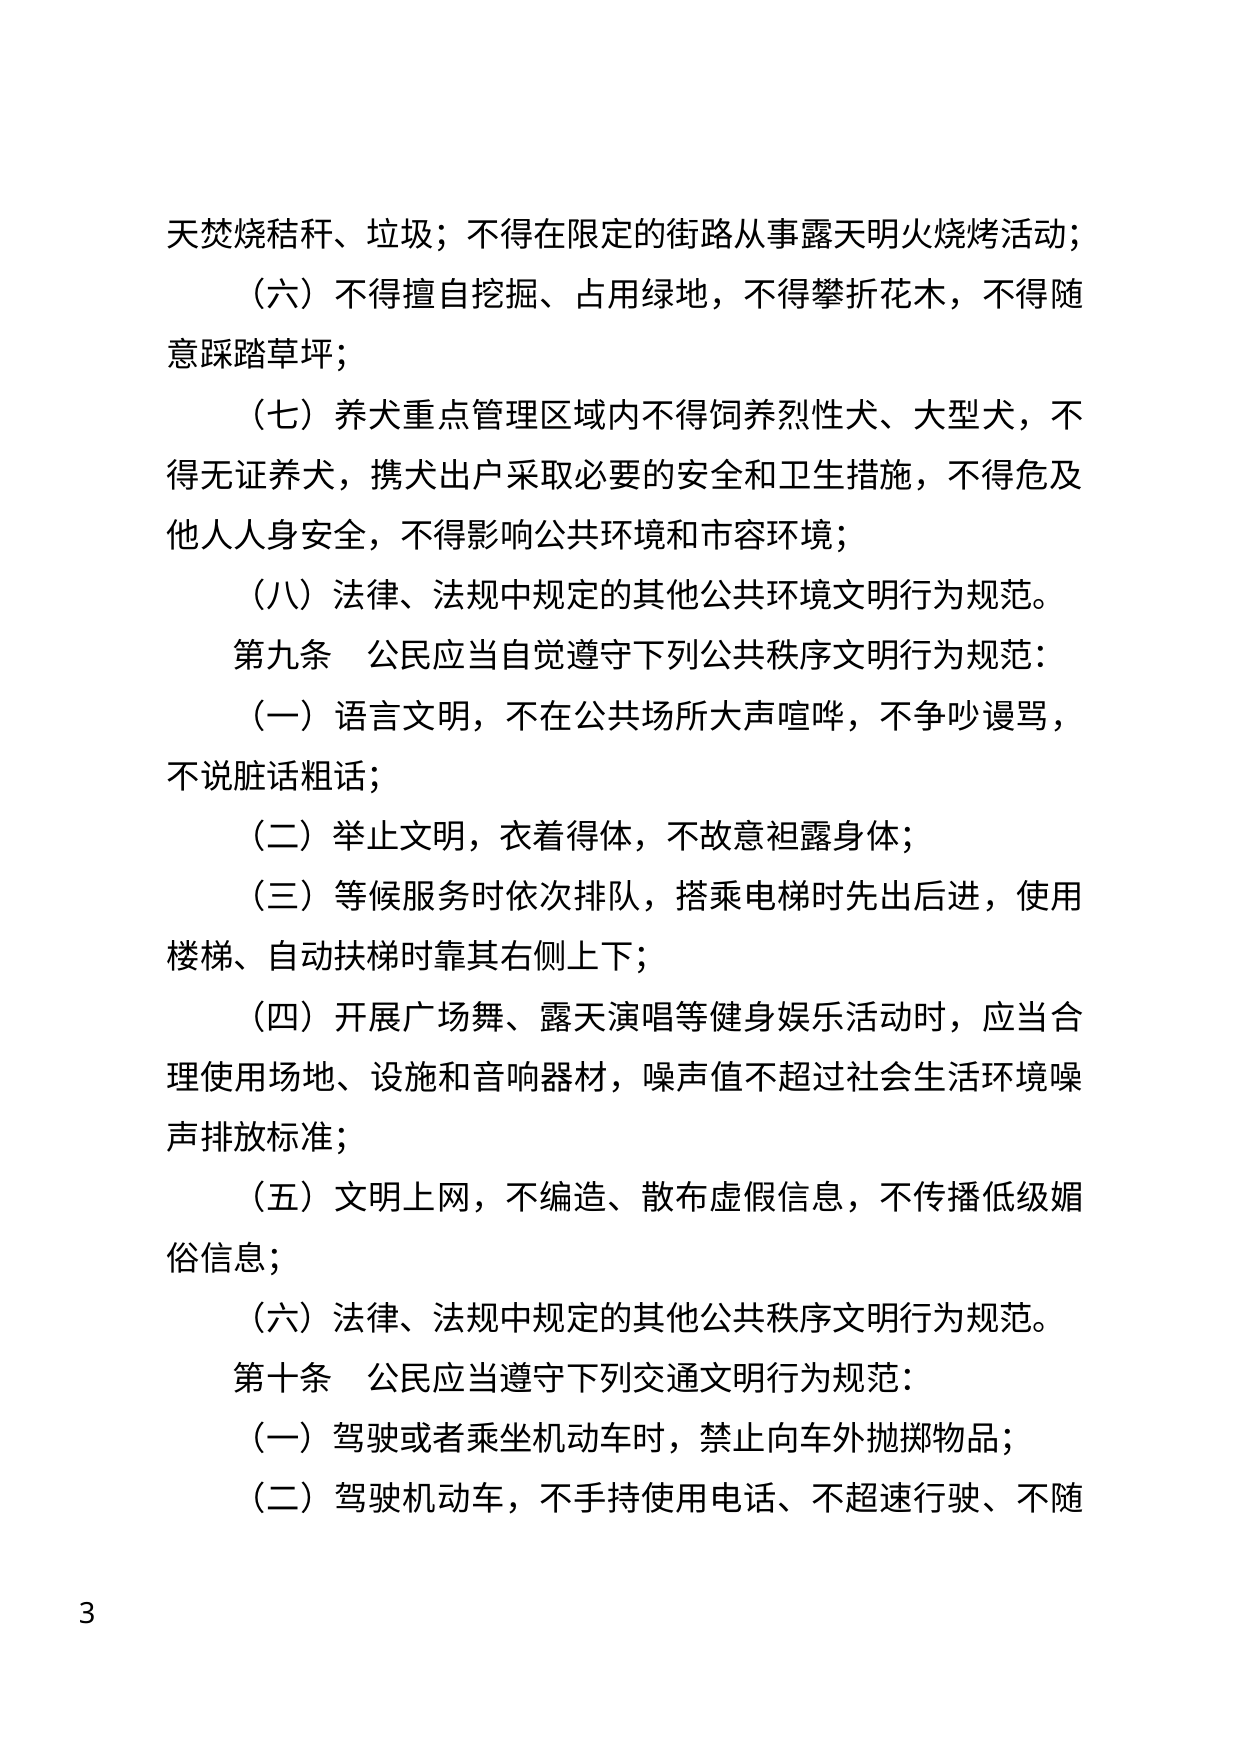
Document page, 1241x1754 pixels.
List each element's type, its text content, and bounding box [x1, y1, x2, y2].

text 第十条 公民应当遵守下列交通文明行为规范： [167, 1346, 1085, 1406]
text 第九条 公民应当自觉遵守下列公共秩序文明行为规范： [167, 623, 1085, 683]
text （四）开展广场舞、露天演唱等健身娱乐活动时，应当合理使用场地、设施和音响器材，噪声值不超过社会生活环境噪声排放标准； [167, 984, 1085, 1165]
text （二）举止文明，衣着得体，不故意袒露身体； [167, 804, 1085, 864]
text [167, 202, 1085, 262]
text （五）文明上网，不编造、散布虚假信息，不传播低级媚俗信息； [167, 1165, 1085, 1286]
text （七）养犬重点管理区域内不得饲养烈性犬、大型犬，不得无证养犬，携犬出户采取必要的安全和卫生措施，不得危及他人人身安全，不得影响公共环境和市容环境； [167, 382, 1085, 563]
text （三）等候服务时依次排队，搭乘电梯时先出后进，使用楼梯、自动扶梯时靠其右侧上下； [167, 864, 1085, 984]
text （八）法律、法规中规定的其他公共环境文明行为规范。 [167, 563, 1085, 623]
text （六）法律、法规中规定的其他公共秩序文明行为规范。 [167, 1286, 1085, 1346]
text （一）语言文明，不在公共场所大声喧哗，不争吵谩骂，不说脏话粗话； [167, 683, 1085, 804]
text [167, 1466, 1085, 1526]
text （六）不得擅自挖掘、占用绿地，不得攀折花木，不得随意踩踏草坪； [167, 262, 1085, 382]
text （一）驾驶或者乘坐机动车时，禁止向车外抛掷物品； [167, 1406, 1085, 1466]
